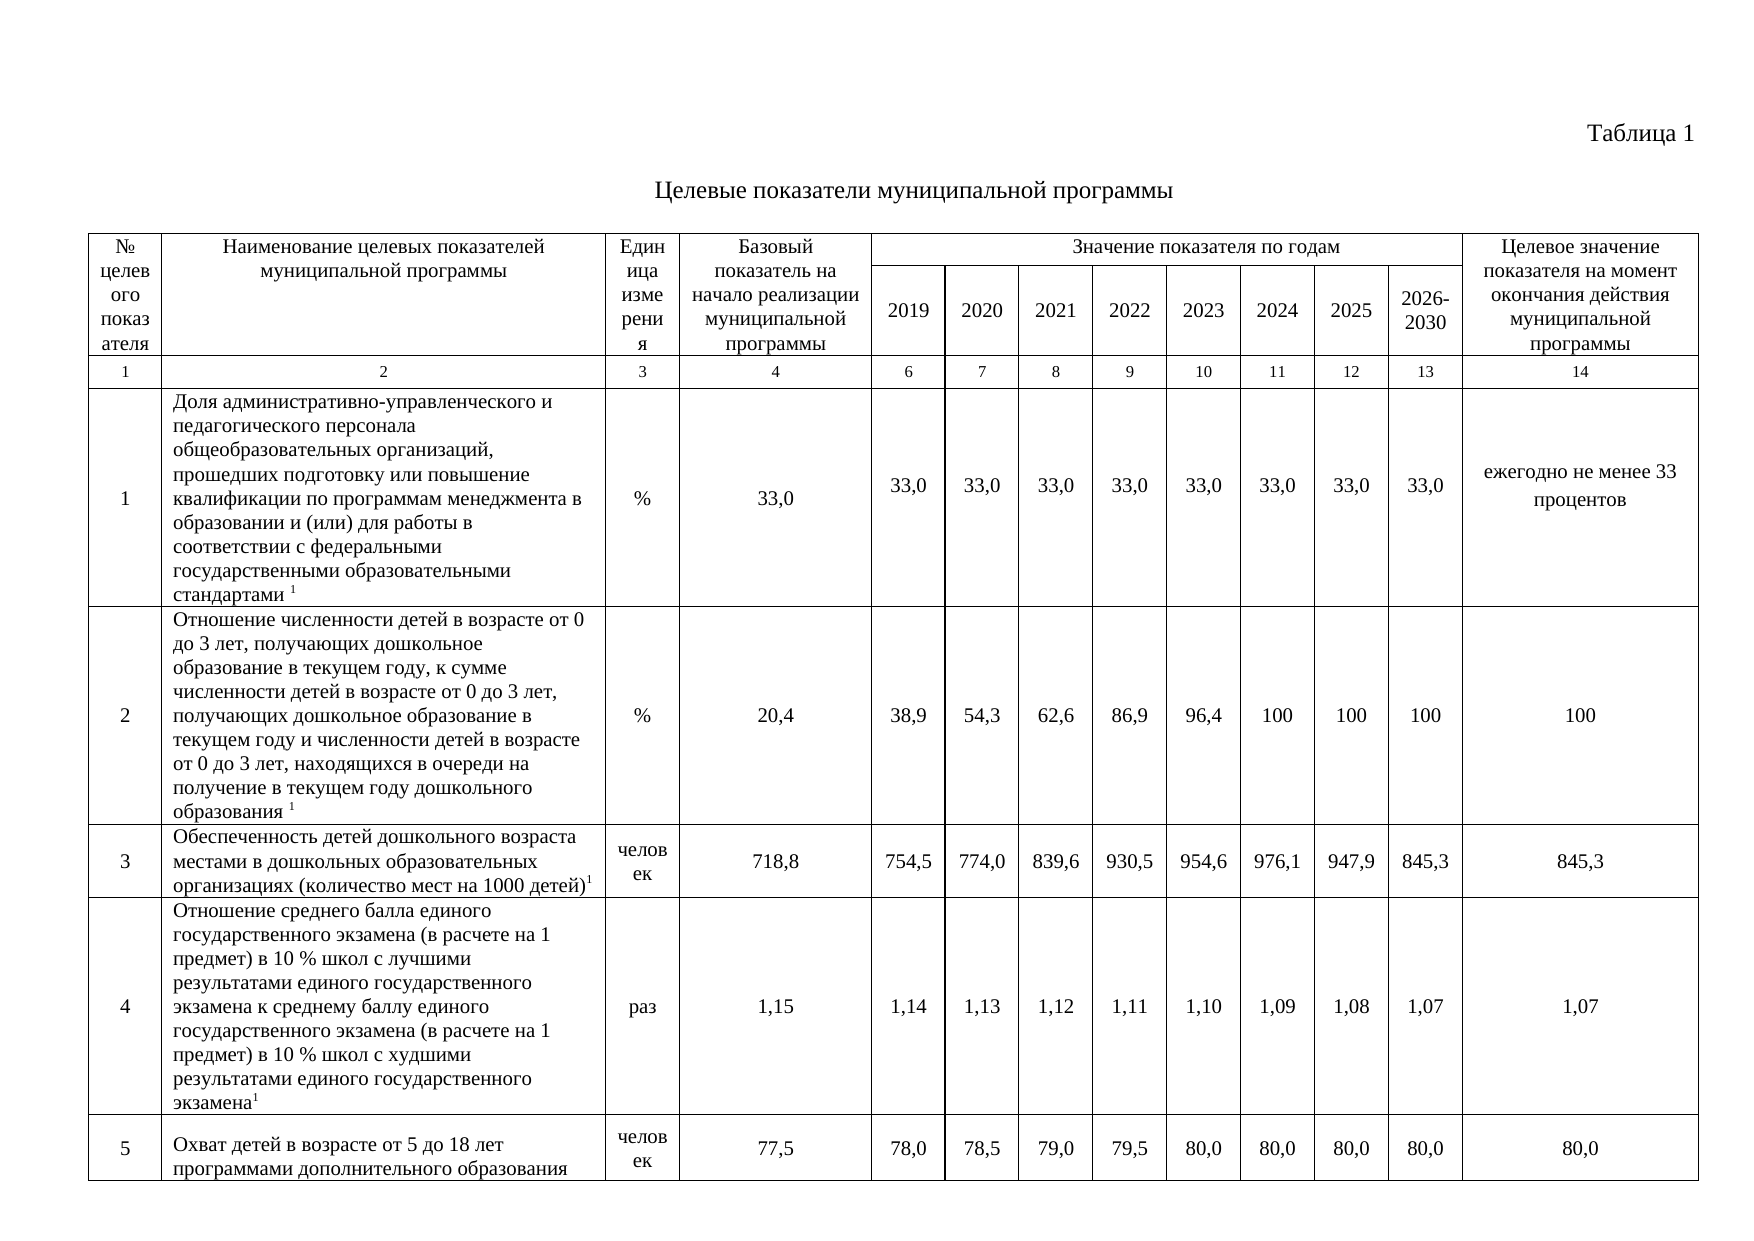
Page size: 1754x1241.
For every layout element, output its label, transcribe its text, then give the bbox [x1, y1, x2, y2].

table_cell 38,9 [872, 607, 944, 823]
table_cell 10 [1167, 356, 1240, 388]
table_cell 947,9 [1315, 825, 1388, 897]
table_cell 11 [1241, 356, 1314, 388]
table_cell 930,5 [1093, 825, 1166, 897]
table_cell 5 [89, 1115, 161, 1180]
table_cell 100 [1241, 607, 1314, 823]
table_cell 1,12 [1019, 898, 1092, 1114]
table_cell 6 [872, 356, 944, 388]
table_cell 2 [162, 356, 605, 388]
table_header Базовый показатель на начало реализации муниципальной программы [680, 234, 871, 354]
table_cell раз [606, 898, 679, 1114]
table_cell 845,3 [1389, 825, 1462, 897]
table_cell 2024 [1241, 266, 1314, 354]
table_cell 1,09 [1241, 898, 1314, 1114]
table_cell % [606, 389, 679, 606]
table_cell 754,5 [872, 825, 944, 897]
table_cell ежегодно не менее 33 процентов [1463, 389, 1698, 606]
table_cell 839,6 [1019, 825, 1092, 897]
table_cell 80,0 [1241, 1115, 1314, 1180]
table_header Наименование целевых показателей муниципальной программы [162, 234, 605, 354]
table_cell 1 [89, 389, 161, 606]
table_cell 2020 [946, 266, 1018, 354]
table_cell 80,0 [1389, 1115, 1462, 1180]
table_cell 86,9 [1093, 607, 1166, 823]
table_cell 2026-2030 [1389, 266, 1462, 354]
table_cell 954,6 [1167, 825, 1240, 897]
table_cell 33,0 [1019, 389, 1092, 606]
table_cell 20,4 [680, 607, 871, 823]
table_cell 100 [1463, 607, 1698, 823]
table_cell 33,0 [1093, 389, 1166, 606]
text Целевые показатели муниципальной программы [59, 176, 1695, 204]
table_cell 14 [1463, 356, 1698, 388]
table_cell 976,1 [1241, 825, 1314, 897]
table_cell 1,15 [680, 898, 871, 1114]
table_cell 2019 [872, 266, 944, 354]
table_cell 1 [89, 356, 161, 388]
table_header Целевое значение показателя на момент окончания действия муниципальной программы [1463, 234, 1698, 354]
table_cell Обеспеченность детей дошкольного возраста местами в дошкольных образовательных организациях (количество мест на 1000 детей)1 [162, 825, 605, 897]
table_cell Доля административно-управленческого и педагогического персонала общеобразовательных организаций, прошедших подготовку или повышение квалификации по программам менеджмента в образовании и (или) для работы в соответствии с федеральными государственными образовательными стандартами 1 [162, 389, 605, 606]
table_cell 96,4 [1167, 607, 1240, 823]
table_header № целевого показателя [89, 234, 161, 354]
table_cell 13 [1389, 356, 1462, 388]
table_cell 774,0 [946, 825, 1018, 897]
table_cell % [606, 607, 679, 823]
table_cell 100 [1315, 607, 1388, 823]
table_cell 845,3 [1463, 825, 1698, 897]
table_cell 9 [1093, 356, 1166, 388]
table_cell 33,0 [680, 389, 871, 606]
table_cell 2 [89, 607, 161, 823]
table_cell 78,5 [946, 1115, 1018, 1180]
table_cell 2025 [1315, 266, 1388, 354]
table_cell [162, 1115, 605, 1180]
table_cell 1,08 [1315, 898, 1388, 1114]
table_cell 718,8 [680, 825, 871, 897]
table_cell 33,0 [872, 389, 944, 606]
table_cell 2022 [1093, 266, 1166, 354]
table_cell 2021 [1019, 266, 1092, 354]
table_cell 80,0 [1463, 1115, 1698, 1180]
table_cell 54,3 [946, 607, 1018, 823]
table_cell 4 [680, 356, 871, 388]
table_cell Отношение среднего балла единого государственного экзамена (в расчете на 1 предмет) в 10 % школ с лучшими результатами единого государственного экзамена к среднему баллу единого государственного экзамена (в расчете на 1 предмет) в 10 % школ с худшими результатами единого государственного экзамена1 [162, 898, 605, 1114]
table_cell человек [606, 1115, 679, 1180]
table_cell 7 [946, 356, 1018, 388]
table_cell 77,5 [680, 1115, 871, 1180]
table_cell 8 [1019, 356, 1092, 388]
table_cell 80,0 [1315, 1115, 1388, 1180]
table_header Единица измерения [606, 234, 679, 354]
table_cell человек [606, 825, 679, 897]
table_cell 3 [606, 356, 679, 388]
table_cell 1,10 [1167, 898, 1240, 1114]
text Таблица 1 [59, 118, 1695, 147]
table_cell 33,0 [946, 389, 1018, 606]
table_cell 33,0 [1389, 389, 1462, 606]
table_cell 1,07 [1463, 898, 1698, 1114]
table_cell 1,07 [1389, 898, 1462, 1114]
table_cell 80,0 [1167, 1115, 1240, 1180]
table_cell 12 [1315, 356, 1388, 388]
table_cell 3 [89, 825, 161, 897]
table_cell 33,0 [1241, 389, 1314, 606]
table_cell 79,5 [1093, 1115, 1166, 1180]
table_cell 1,13 [946, 898, 1018, 1114]
table_cell 33,0 [1167, 389, 1240, 606]
table_cell 62,6 [1019, 607, 1092, 823]
table_cell 79,0 [1019, 1115, 1092, 1180]
table_cell 78,0 [872, 1115, 944, 1180]
table_cell 100 [1389, 607, 1462, 823]
table_cell 33,0 [1315, 389, 1388, 606]
table_header Значение показателя по годам [945, 234, 1462, 265]
table_header [872, 234, 945, 265]
table_cell 2023 [1167, 266, 1240, 354]
table_cell 4 [89, 898, 161, 1114]
table_cell Отношение численности детей в возрасте от 0 до 3 лет, получающих дошкольное образование в текущем году, к сумме численности детей в возрасте от 0 до 3 лет, получающих дошкольное образование в текущем году и численности детей в возрасте от 0 до 3 лет, находящихся в очереди на получение в текущем году дошкольного образования 1 [162, 607, 605, 823]
table_cell 1,14 [872, 898, 944, 1114]
table_cell 1,11 [1093, 898, 1166, 1114]
